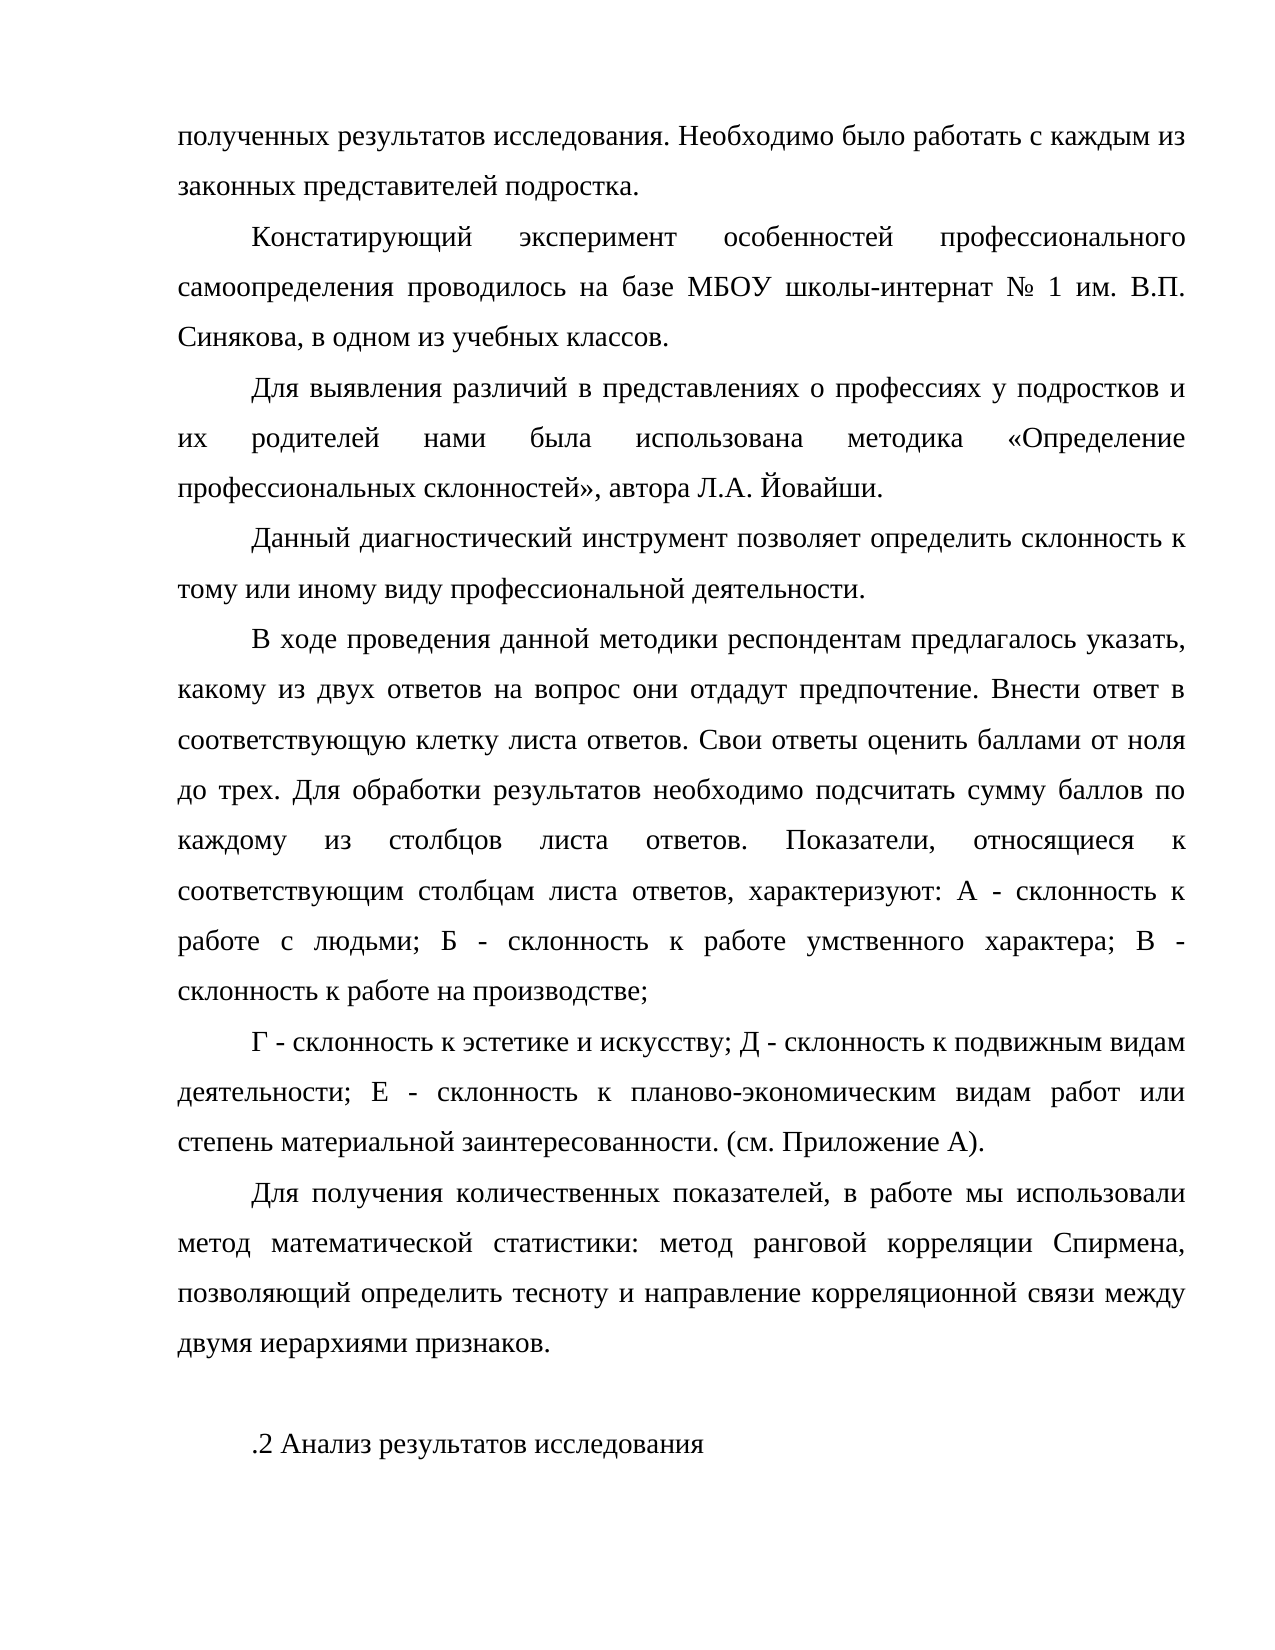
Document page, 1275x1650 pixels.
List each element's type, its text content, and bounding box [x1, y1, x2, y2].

text Г - склонность к эстетике и искусству; Д - склонность к подвижным видам деятельности; Е - склонность к планово-экономическим видам работ или степень материальной заинтересованности. (см. Приложение А). [177, 1024, 1186, 1158]
text .2 Анализ результатов исследования [177, 1426, 1186, 1460]
text В ходе проведения данной методики респондентам предлагалось указать, какому из двух ответов на вопрос они отдадут предпочтение. Внести ответ в соответствующую клетку листа ответов. Свои ответы оценить баллами от ноля до трех. Для обработки результатов необходимо подсчитать сумму баллов по каждому из столбцов листа ответов. Показатели, относящиеся к соответствующим столбцам листа ответов, характеризуют: А - склонность к работе с людьми; Б - склонность к работе умственного характера; В - склонность к работе на производстве; [177, 621, 1186, 1007]
text Для выявления различий в представлениях о профессиях у подростков и их родителей нами была использована методика «Определение профессиональных склонностей», автора Л.А. Йовайши. [177, 370, 1186, 504]
text Констатирующий эксперимент особенностей профессионального самоопределения проводилось на базе МБОУ школы-интернат № 1 им. В.П. Синякова, в одном из учебных классов. [177, 219, 1186, 353]
text Для получения количественных показателей, в работе мы использовали метод математической статистики: метод ранговой корреляции Спирмена, позволяющий определить тесноту и направление корреляционной связи между двумя иерархиями признаков. [177, 1175, 1186, 1359]
text Данный диагностический инструмент позволяет определить склонность к тому или иному виду профессиональной деятельности. [177, 521, 1186, 604]
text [177, 118, 1186, 202]
